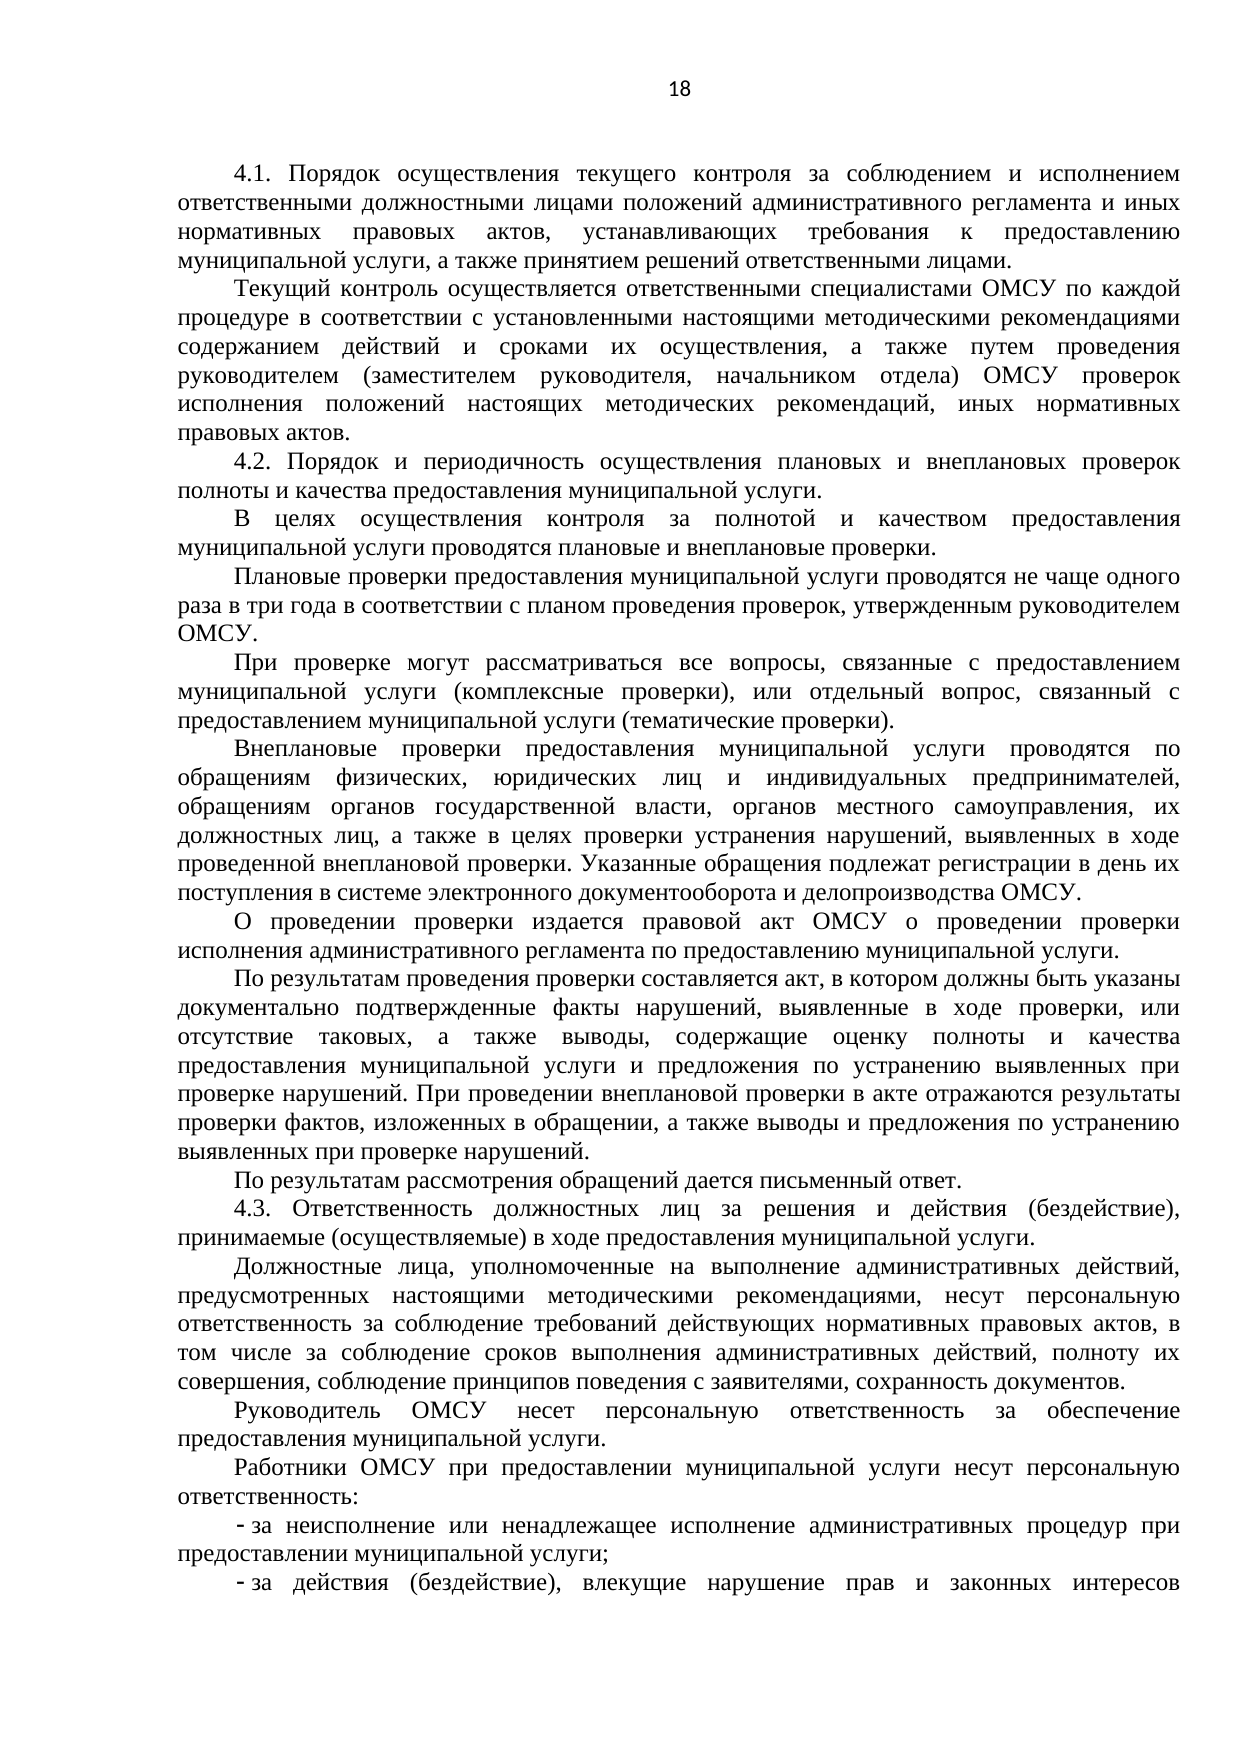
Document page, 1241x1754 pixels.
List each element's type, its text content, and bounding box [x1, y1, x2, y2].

text В целях осуществления контроля за полнотой и качеством предоставления муниципальной услуги проводятся плановые и внеплановые проверки. [177, 503, 1181, 561]
text При проверке могут рассматриваться все вопросы, связанные с предоставлением муниципальной услуги (комплексные проверки), или отдельный вопрос, связанный с предоставлением муниципальной услуги (тематические проверки). [177, 647, 1181, 733]
text 4.2. Порядок и периодичность осуществления плановых и внеплановых проверок полноты и качества предоставления муниципальной услуги. [177, 446, 1181, 503]
text Должностные лица, уполномоченные на выполнение административных действий, предусмотренных настоящими методическими рекомендациями, несут персональную ответственность за соблюдение требований действующих нормативных правовых актов, в том числе за соблюдение сроков выполнения административных действий, полноту их совершения, соблюдение принципов поведения с заявителями, сохранность документов. [177, 1251, 1181, 1395]
text О проведении проверки издается правовой акт ОМСУ о проведении проверки исполнения административного регламента по предоставлению муниципальной услуги. [177, 906, 1181, 963]
text Внеплановые проверки предоставления муниципальной услуги проводятся по обращениям физических, юридических лиц и индивидуальных предпринимателей, обращениям органов государственной власти, органов местного самоуправления, их должностных лиц, а также в целях проверки устранения нарушений, выявленных в ходе проведенной внеплановой проверки. Указанные обращения подлежат регистрации в день их поступления в системе электронного документооборота и делопроизводства ОМСУ. [177, 733, 1181, 906]
text Руководитель ОМСУ несет персональную ответственность за обеспечение предоставления муниципальной услуги. [177, 1395, 1181, 1452]
text Работники ОМСУ при предоставлении муниципальной услуги несут персональную ответственность: [177, 1452, 1181, 1510]
text 4.3. Ответственность должностных лиц за решения и действия (бездействие), принимаемые (осуществляемые) в ходе предоставления муниципальной услуги. [177, 1193, 1181, 1251]
text 4.1. Порядок осуществления текущего контроля за соблюдением и исполнением ответственными должностными лицами положений административного регламента и иных нормативных правовых актов, устанавливающих требования к предоставлению муниципальной услуги, а также принятием решений ответственными лицами. [177, 158, 1181, 273]
text Текущий контроль осуществляется ответственными специалистами ОМСУ по каждой процедуре в соответствии с установленными настоящими методическими рекомендациями содержанием действий и сроками их осуществления, а также путем проведения руководителем (заместителем руководителя, начальником отдела) ОМСУ проверок исполнения положений настоящих методических рекомендаций, иных нормативных правовых актов. [177, 273, 1181, 446]
list за неисполнение или ненадлежащее исполнение административных процедур при предоставлении муниципальной услуги; [177, 1510, 1181, 1567]
text По результатам проведения проверки составляется акт, в котором должны быть указаны документально подтвержденные факты нарушений, выявленные в ходе проверки, или отсутствие таковых, а также выводы, содержащие оценку полноты и качества предоставления муниципальной услуги и предложения по устранению выявленных при проверке нарушений. При проведении внеплановой проверки в акте отражаются результаты проверки фактов, изложенных в обращении, а также выводы и предложения по устранению выявленных при проверке нарушений. [177, 963, 1181, 1165]
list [177, 1567, 1181, 1596]
text По результатам рассмотрения обращений дается письменный ответ. [177, 1165, 1181, 1193]
text Плановые проверки предоставления муниципальной услуги проводятся не чаще одного раза в три года в соответствии с планом проведения проверок, утвержденным руководителем ОМСУ. [177, 561, 1181, 647]
